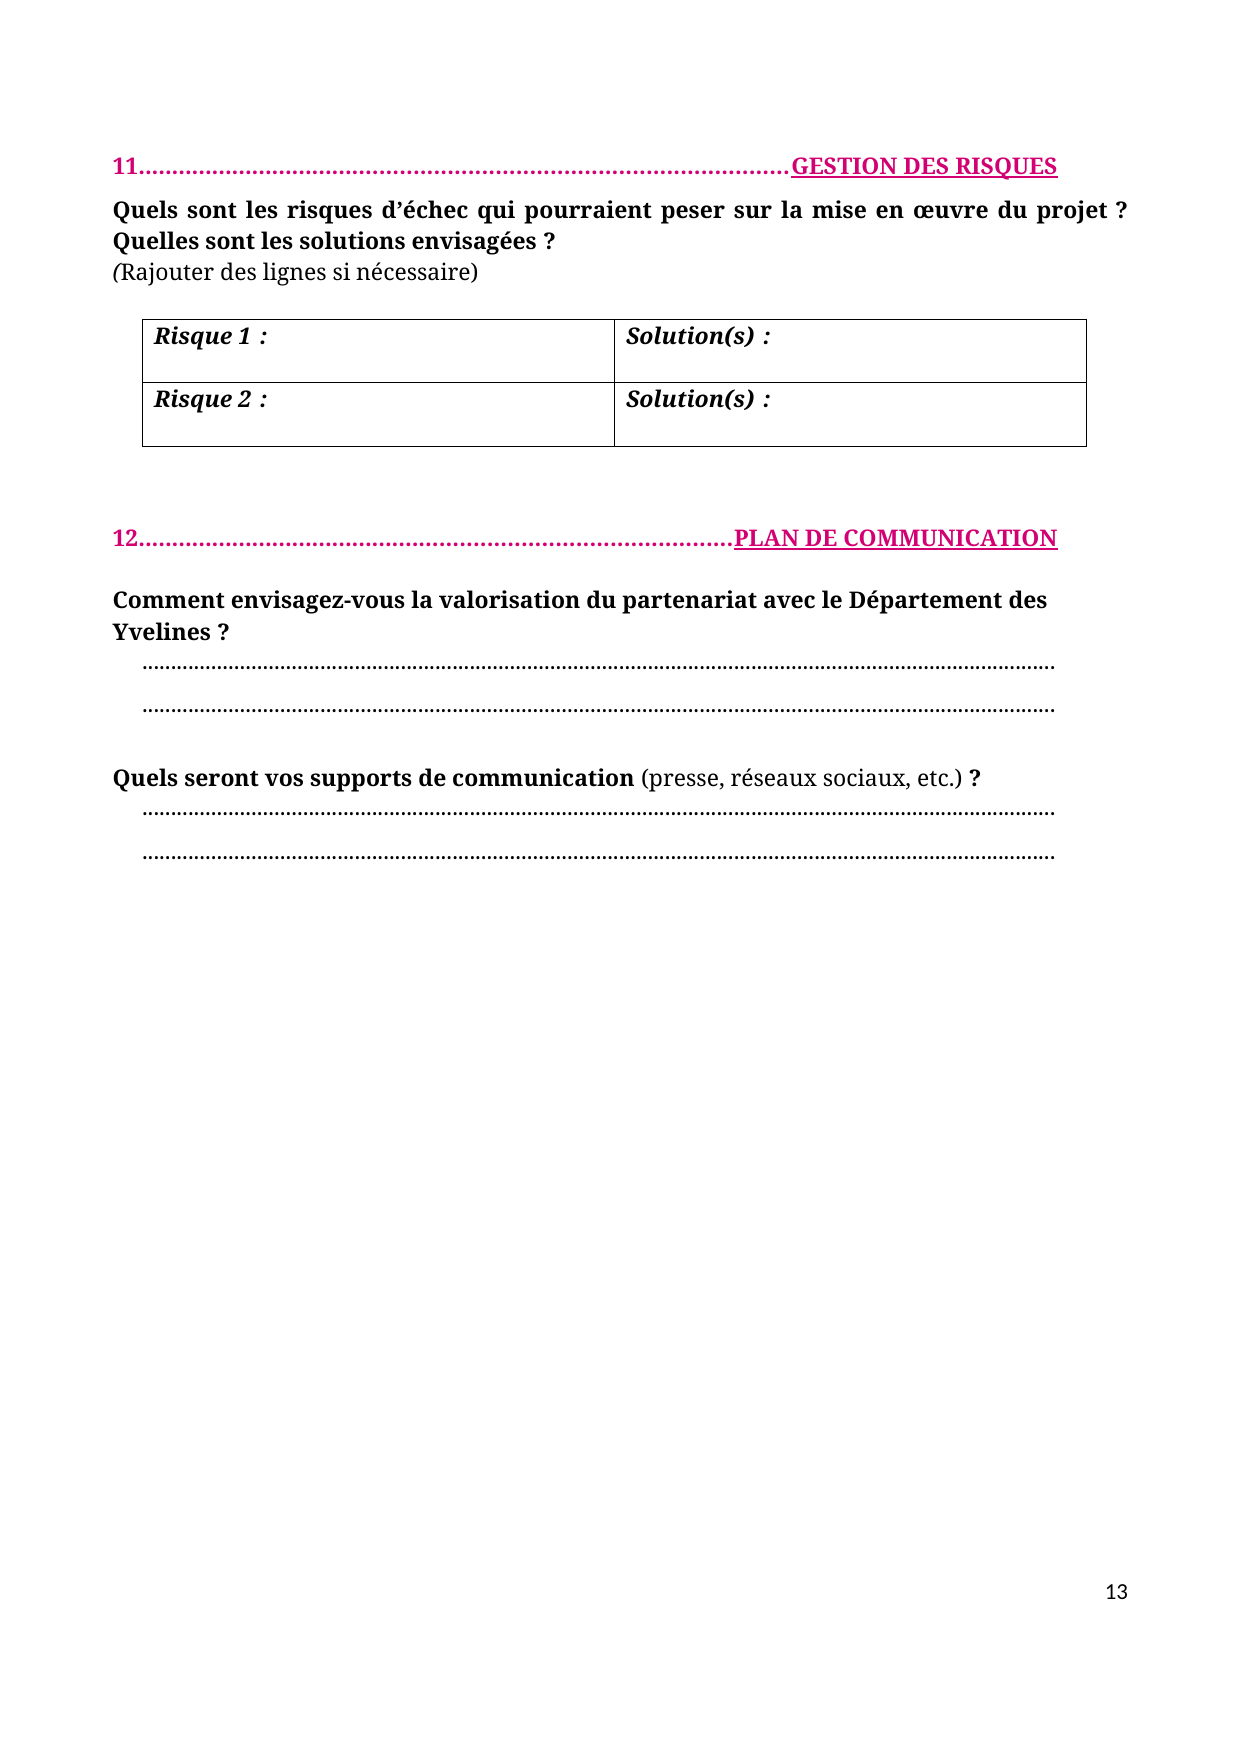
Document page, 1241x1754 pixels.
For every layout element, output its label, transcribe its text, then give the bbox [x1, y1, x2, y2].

text Quels seront vos supports de communication (presse, réseaux sociaux, etc.) ? [112, 762, 1128, 793]
text (Rajouter des lignes si nécessaire) [112, 256, 1128, 287]
list GESTION DES RISQUES [112, 150, 1128, 181]
table_header Risque 1 : [143, 320, 614, 382]
text Quels sont les risques d’échec qui pourraient peser sur la mise en œuvre du projet ? Quelles sont les solutions envisagées ? [112, 194, 1128, 256]
text Comment envisagez-vous la valorisation du partenariat avec le Département des Yvelines ? [112, 584, 1128, 647]
list PLAN DE COMMUNICATION [112, 522, 1128, 553]
table_cell Risque 2 : [143, 383, 614, 446]
table_cell Solution(s) : [615, 383, 1086, 446]
table_header Solution(s) : [615, 320, 1086, 382]
